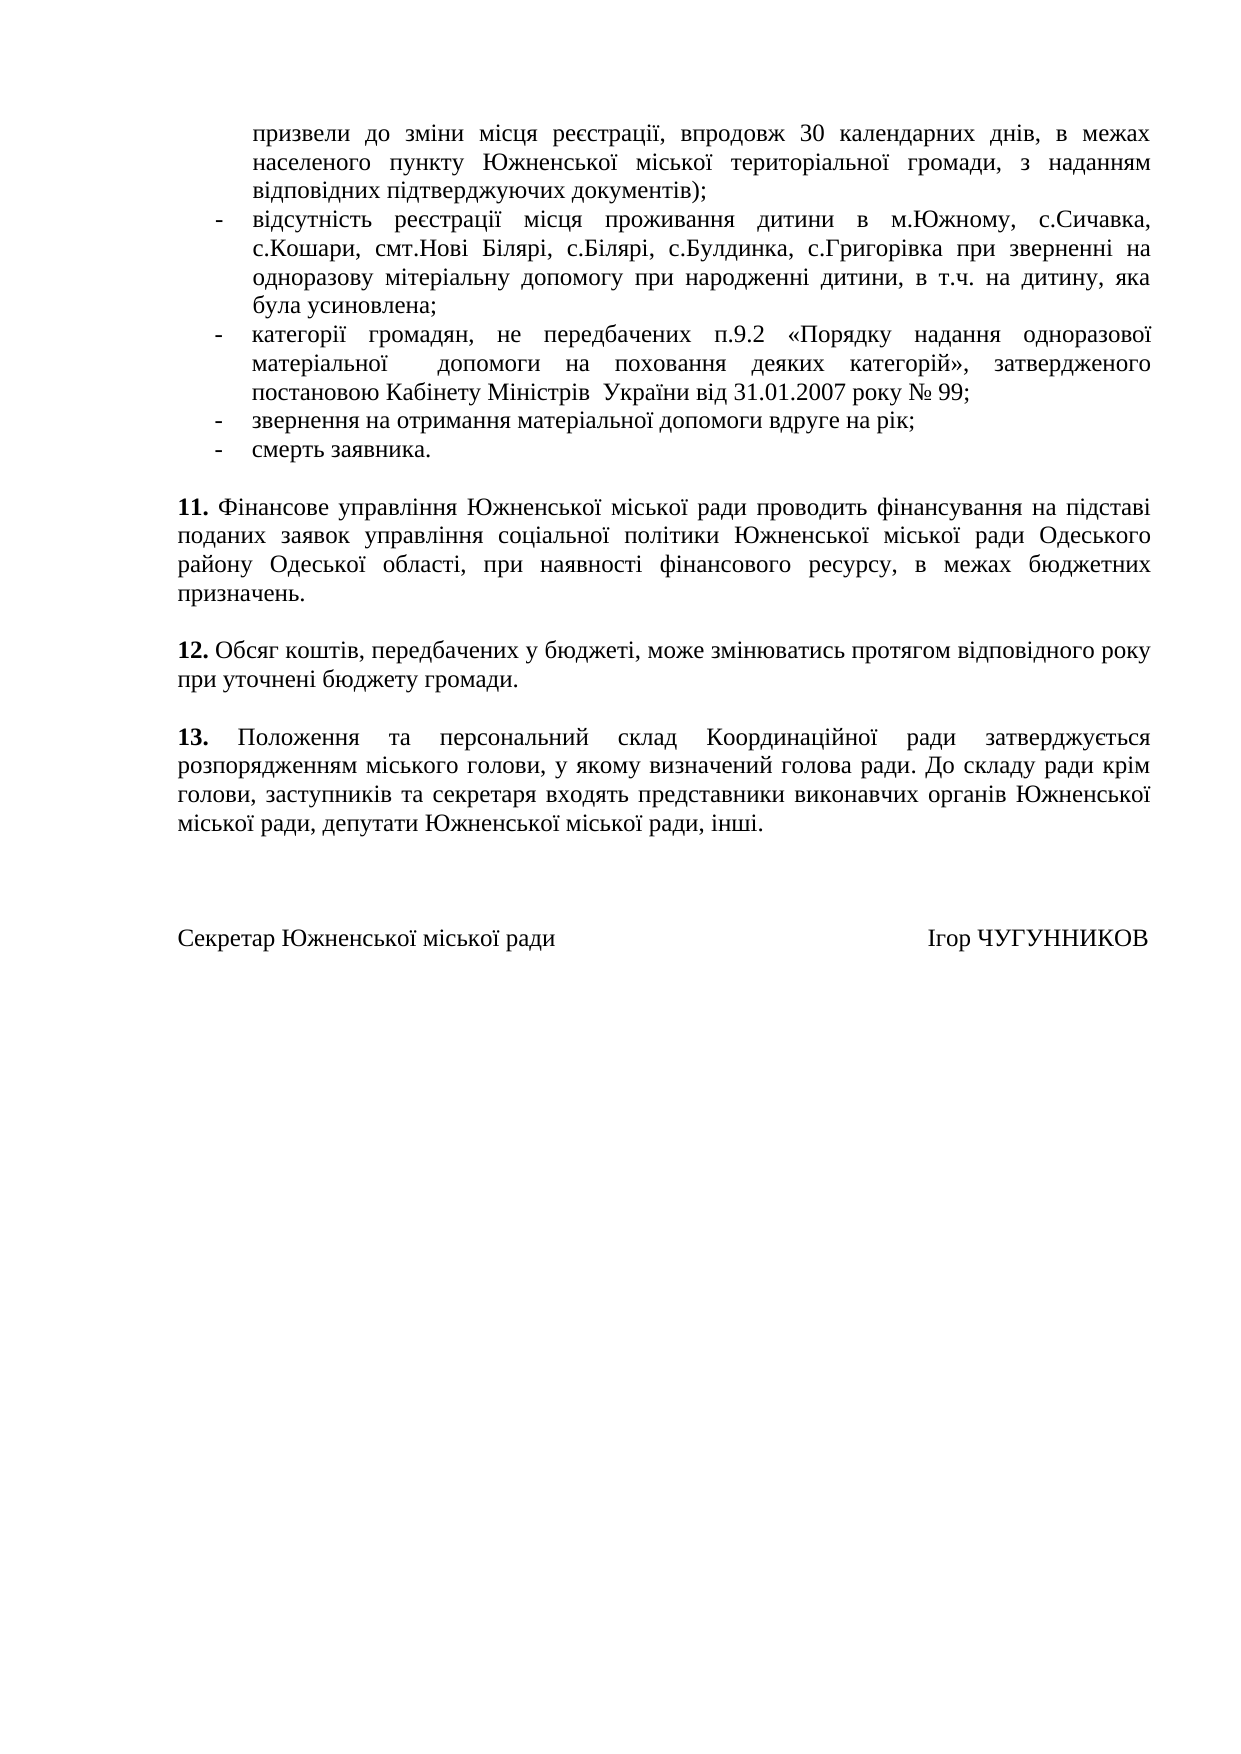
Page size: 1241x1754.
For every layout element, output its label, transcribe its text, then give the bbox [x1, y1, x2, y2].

list смерть заявника. [214, 434, 1152, 463]
text 11. Фінансове управління Южненської міської ради проводить фінансування на підставі поданих заявок управління соціальної політики Южненської міської ради Одеського району Одеської області, при наявності фінансового ресурсу, в межах бюджетних призначень. [177, 492, 1152, 607]
text Секретар Южненської міської ради Ігор ЧУГУННИКОВ [177, 923, 1152, 952]
list звернення на отримання матеріальної допомоги вдруге на рік; [214, 406, 1152, 434]
list категорії громадян, не передбачених п.9.2 «Порядку надання одноразової матеріальної допомоги на поховання деяких категорій», затвердженого постановою Кабінету Міністрів України від 31.01.2007 року № 99; [214, 319, 1152, 406]
text 12. Обсяг коштів, передбачених у бюджеті, може змінюватись протягом відповідного року при уточнені бюджету громади. [177, 636, 1152, 693]
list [215, 118, 1152, 204]
list відсутність реєстрації місця проживання дитини в м.Южному, с.Сичавка, с.Кошари, смт.Нові Білярі, с.Білярі, с.Булдинка, с.Григорівка при зверненні на одноразову мітеріальну допомогу при народженні дитини, в т.ч. на дитину, яка була усиновлена; [215, 204, 1152, 319]
text 13. Положення та персональний склад Координаційної ради затверджується розпорядженням міського голови, у якому визначений голова ради. До складу ради крім голови, заступників та секретаря входять представники виконавчих органів Южненської міської ради, депутати Южненської міської ради, інші. [177, 722, 1152, 837]
